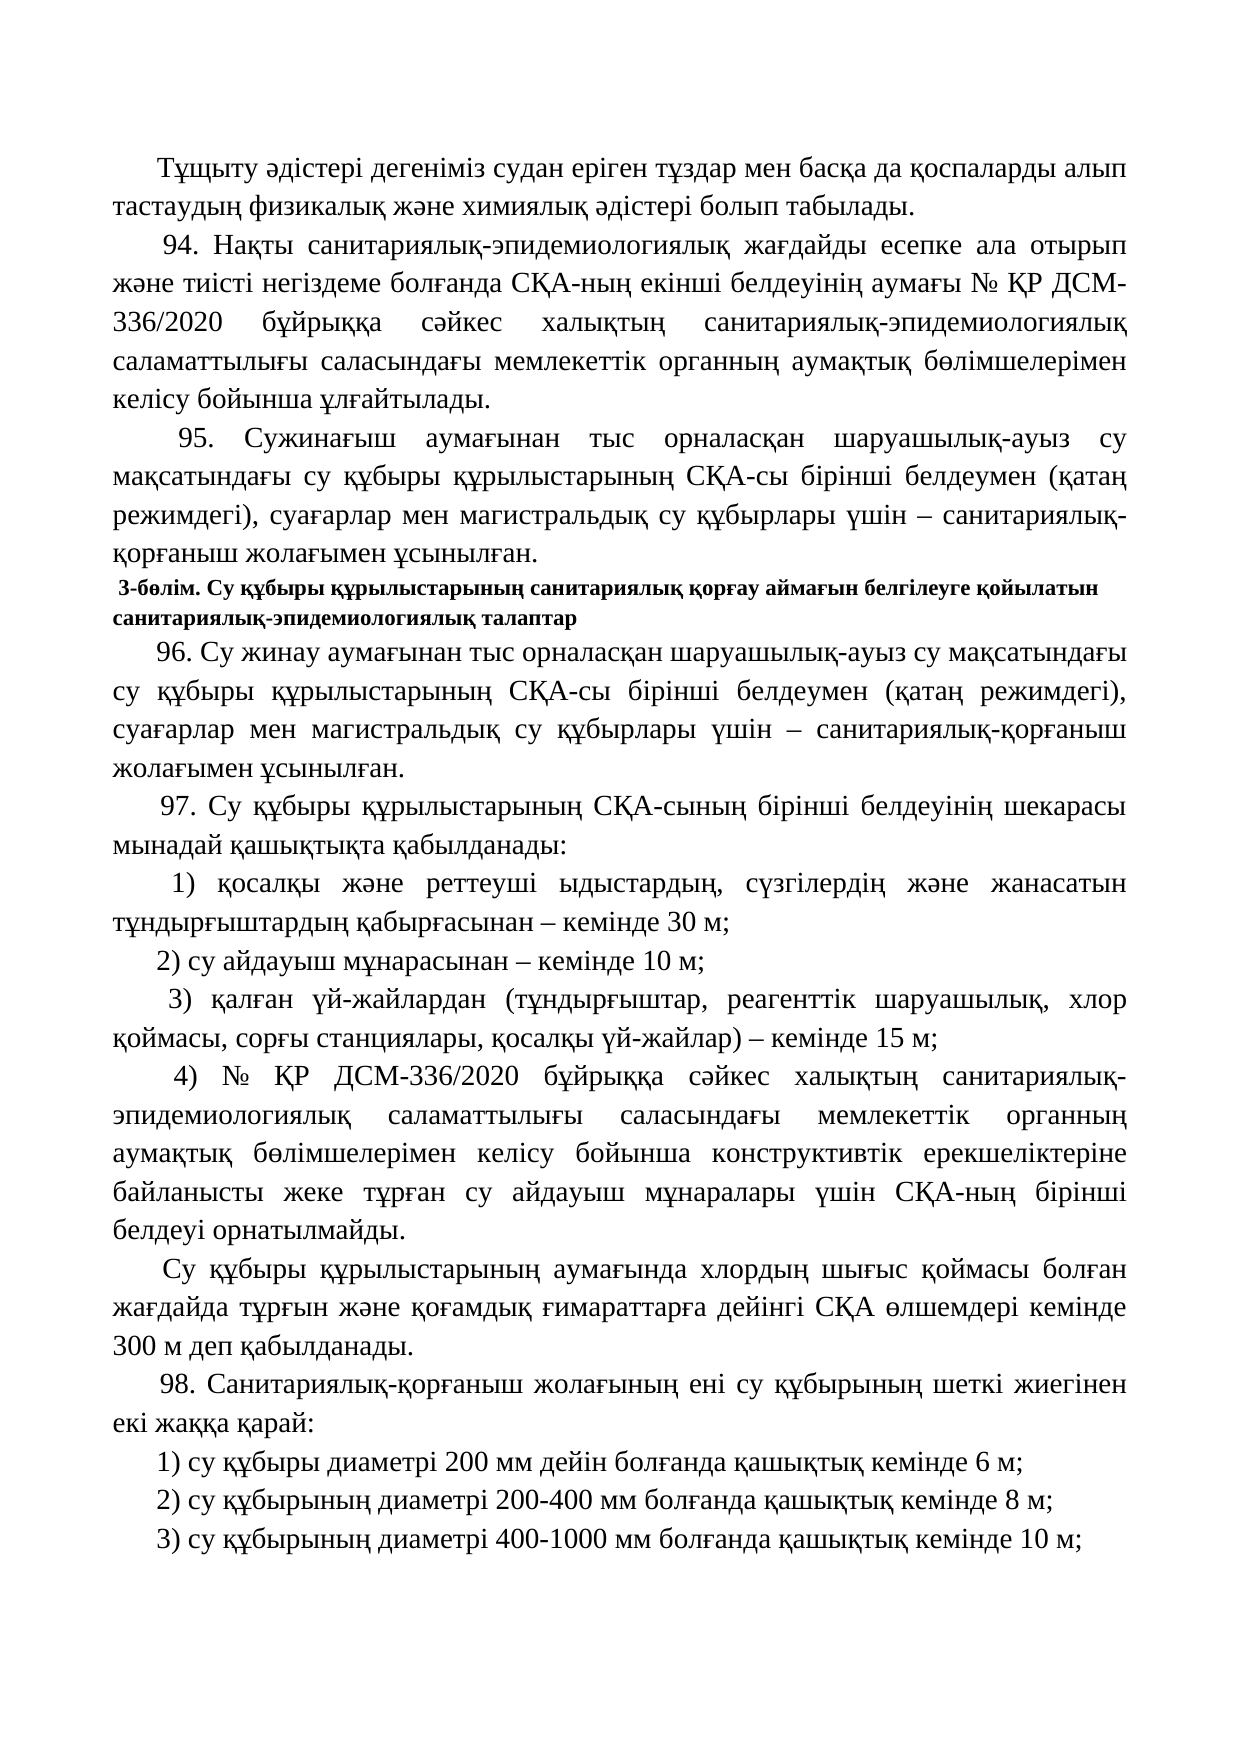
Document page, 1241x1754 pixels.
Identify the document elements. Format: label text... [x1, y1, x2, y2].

text 1) қосалқы және реттеуші ыдыстардың, сүзгілердің және жанасатын тұндырғыштардың қабырғасынан – кемінде 30 м; [112, 866, 1128, 938]
text 3-бөлім. Су құбыры құрылыстарының санитариялық қорғау аймағын белгілеуге қойылатын санитариялық-эпидемиологиялық талаптар [112, 574, 1128, 631]
text 2) су құбырының диаметрі 200-400 мм болғанда қашықтық кемінде 8 м; [112, 1482, 1128, 1516]
text 3) қалған үй-жайлардан (тұндырғыштар, реагенттік шаруашылық, хлор қоймасы, сорғы станциялары, қосалқы үй-жайлар) – кемінде 15 м; [112, 981, 1128, 1053]
text 1) су құбыры диаметрі 200 мм дейін болғанда қашықтық кемінде 6 м; [112, 1444, 1128, 1477]
text 98. Санитариялық-қорғаныш жолағының ені су құбырының шеткі жиегінен екі жаққа қарай: [112, 1367, 1128, 1439]
text 94. Нақты санитариялық-эпидемиологиялық жағдайды есепке ала отырып және тиісті негіздеме болғанда СҚА-ның екінші белдеуінің аумағы № ҚР ДСМ-336/2020 бұйрыққа сәйкес халықтың санитариялық-эпидемиологиялық саламаттылығы саласындағы мемлекеттік органның аумақтық бөлімшелерімен келісу бойынша ұлғайтылады. [112, 227, 1128, 415]
text Тұщыту әдістері дегеніміз судан еріген тұздар мен басқа да қоспаларды алып тастаудың физикалық және химиялық әдістері болып табылады. [112, 150, 1128, 222]
text 95. Сужинағыш аумағынан тыс орналасқан шаруашылық-ауыз су мақсатындағы су құбыры құрылыстарының СҚА-сы бірінші белдеумен (қатаң режимдегі), суағарлар мен магистральдық су құбырлары үшін – санитариялық-қорғаныш жолағымен ұсынылған. [112, 420, 1128, 569]
text 4) № ҚР ДСМ-336/2020 бұйрыққа сәйкес халықтың санитариялық-эпидемиологиялық саламаттылығы саласындағы мемлекеттік органның аумақтық бөлімшелерімен келісу бойынша конструктивтік ерекшеліктеріне байланысты жеке тұрған су айдауыш мұнаралары үшін СҚА-ның бірінші белдеуі орнатылмайды. [112, 1058, 1128, 1246]
text 96. Су жинау аумағынан тыс орналасқан шаруашылық-ауыз су мақсатындағы су құбыры құрылыстарының СҚА-сы бірінші белдеумен (қатаң режимдегі), суағарлар мен магистральдық су құбырлары үшін – санитариялық-қорғаныш жолағымен ұсынылған. [112, 634, 1128, 783]
text 2) су айдауыш мұнарасынан – кемінде 10 м; [112, 943, 1128, 976]
text 97. Су құбыры құрылыстарының СҚА-сының бірінші белдеуінің шекарасы мынадай қашықтықта қабылданады: [112, 788, 1128, 861]
text Су құбыры құрылыстарының аумағында хлордың шығыс қоймасы болған жағдайда тұрғын және қоғамдық ғимараттарға дейінгі СҚА өлшемдері кемінде 300 м деп қабылданады. [112, 1251, 1128, 1362]
text 3) су құбырының диаметрі 400-1000 мм болғанда қашықтық кемінде 10 м; [112, 1521, 1128, 1554]
